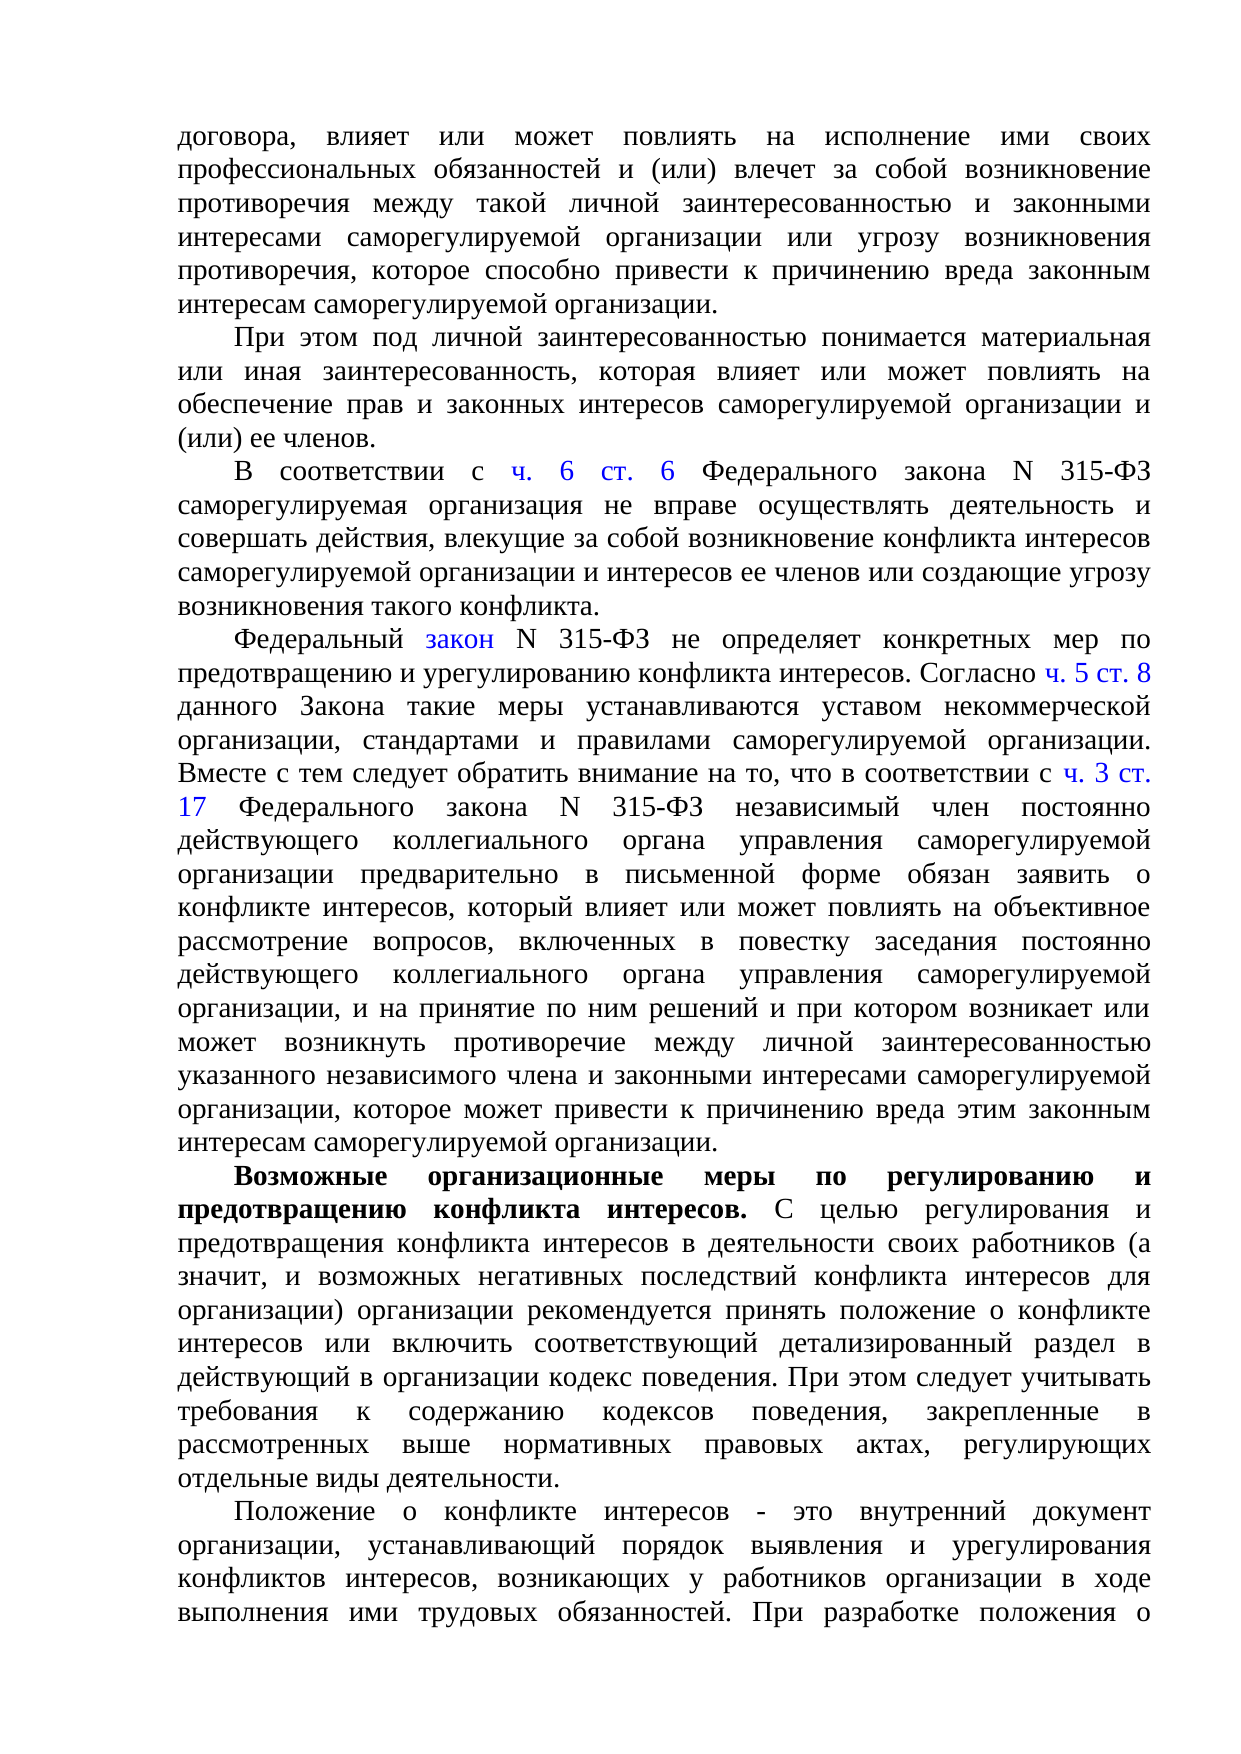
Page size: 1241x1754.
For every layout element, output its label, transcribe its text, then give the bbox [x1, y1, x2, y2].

text Возможные организационные меры по регулированию и предотвращению конфликта интересов. С целью регулирования и предотвращения конфликта интересов в деятельности своих работников (а значит, и возможных негативных последствий конфликта интересов для организации) организации рекомендуется принять положение о конфликте интересов или включить соответствующий детализированный раздел в действующий в организации кодекс поведения. При этом следует учитывать требования к содержанию кодексов поведения, закрепленные в рассмотренных выше нормативных правовых актах, регулирующих отдельные виды деятельности. [177, 1158, 1152, 1493]
text В соответствии с ч. 6 ст. 6 Федерального закона N 315-ФЗ саморегулируемая организация не вправе осуществлять деятельность и совершать действия, влекущие за собой возникновение конфликта интересов саморегулируемой организации и интересов ее членов или создающие угрозу возникновения такого конфликта. [177, 453, 1152, 621]
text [177, 118, 1152, 319]
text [177, 1493, 1152, 1627]
text При этом под личной заинтересованностью понимается материальная или иная заинтересованность, которая влияет или может повлиять на обеспечение прав и законных интересов саморегулируемой организации и (или) ее членов. [177, 319, 1152, 453]
text Федеральный закон N 315-ФЗ не определяет конкретных мер по предотвращению и урегулированию конфликта интересов. Согласно ч. 5 ст. 8 данного Закона такие меры устанавливаются уставом некоммерческой организации, стандартами и правилами саморегулируемой организации. Вместе с тем следует обратить внимание на то, что в соответствии с ч. 3 ст. 17 Федерального закона N 315-ФЗ независимый член постоянно действующего коллегиального органа управления саморегулируемой организации предварительно в письменной форме обязан заявить о конфликте интересов, который влияет или может повлиять на объективное рассмотрение вопросов, включенных в повестку заседания постоянно действующего коллегиального органа управления саморегулируемой организации, и на принятие по ним решений и при котором возникает или может возникнуть противоречие между личной заинтересованностью указанного независимого члена и законными интересами саморегулируемой организации, которое может привести к причинению вреда этим законным интересам саморегулируемой организации. [177, 621, 1152, 1158]
